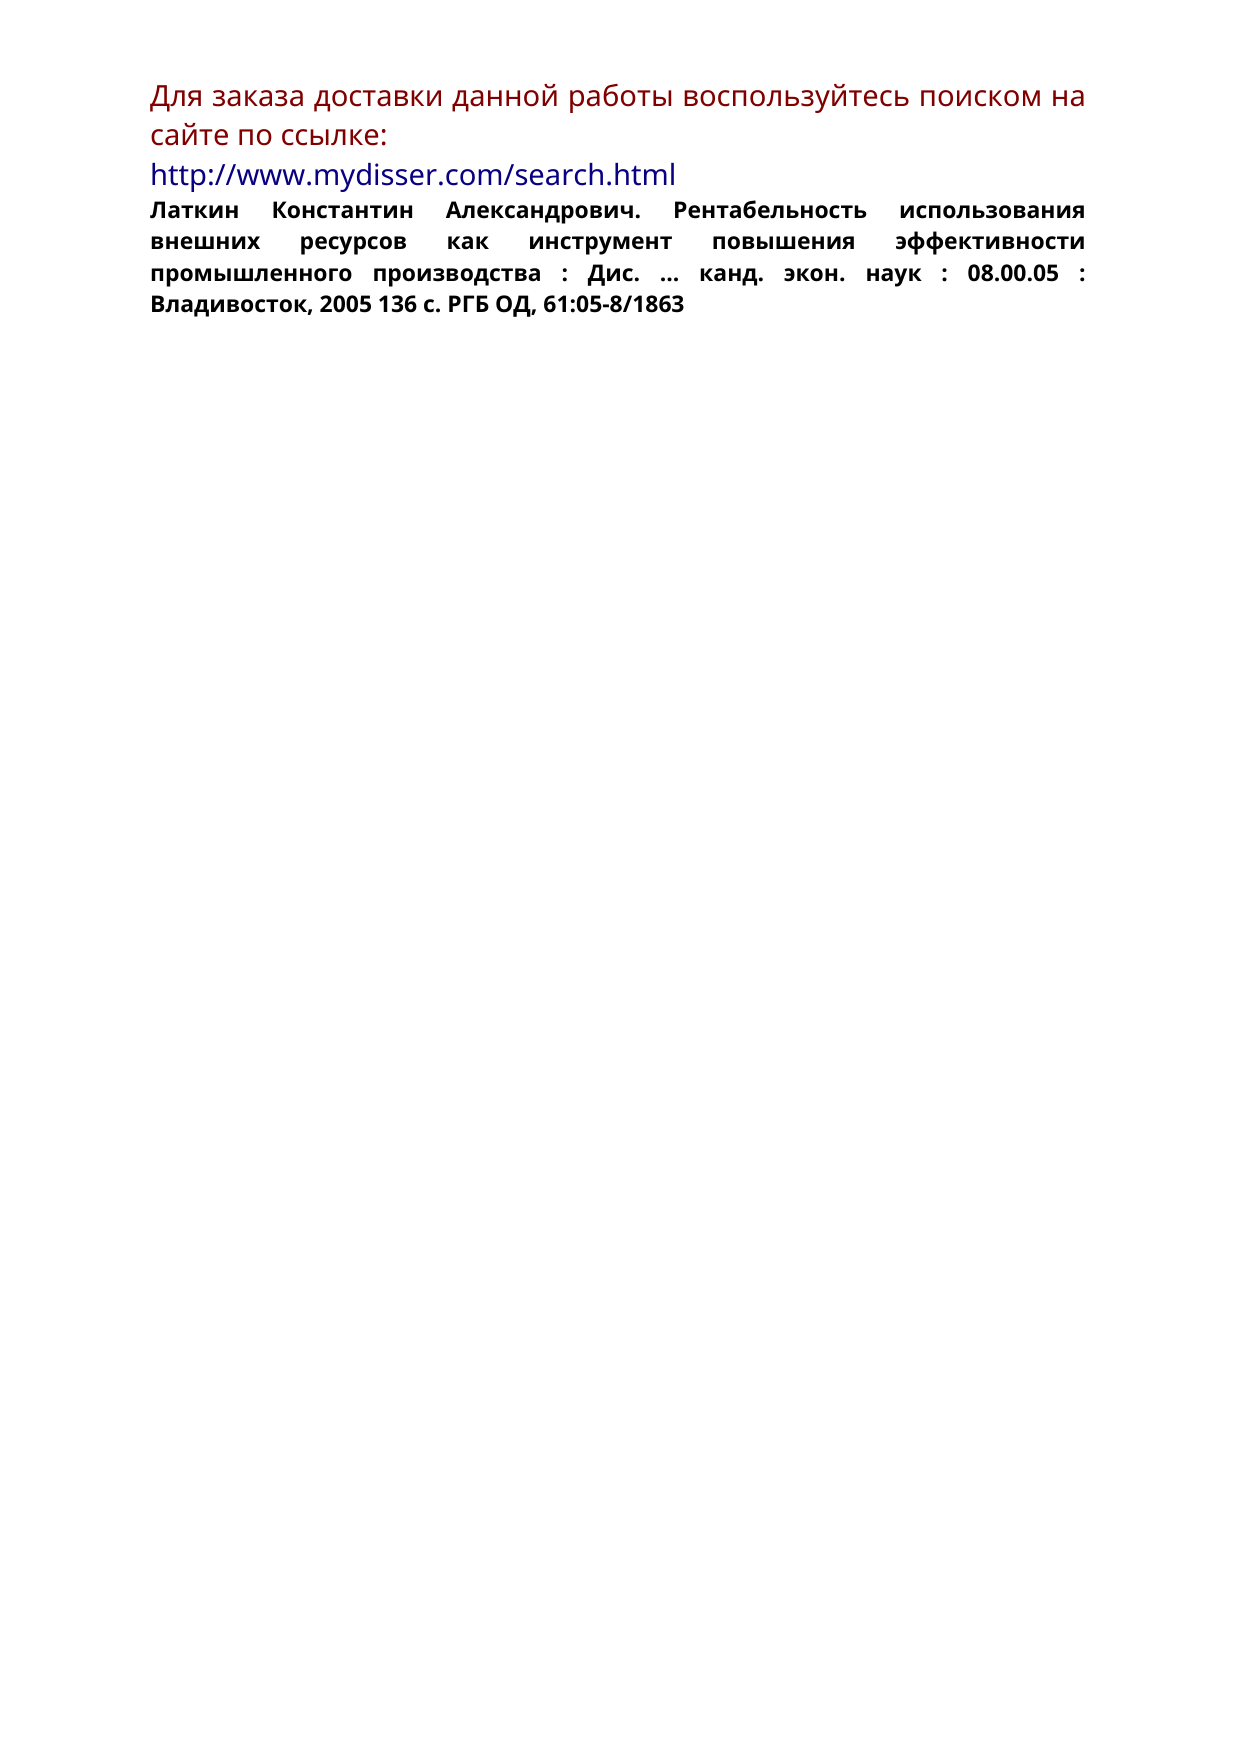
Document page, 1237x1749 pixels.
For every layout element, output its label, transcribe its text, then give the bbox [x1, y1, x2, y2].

text Латкин Константин Александрович. Рентабельность использования внешних ресурсов как инструмент повышения эффективности промышленного производства : Дис. ... канд. экон. наук : 08.00.05 : Владивосток, 2005 136 c. РГБ ОД, 61:05-8/1863 [150, 194, 1086, 319]
